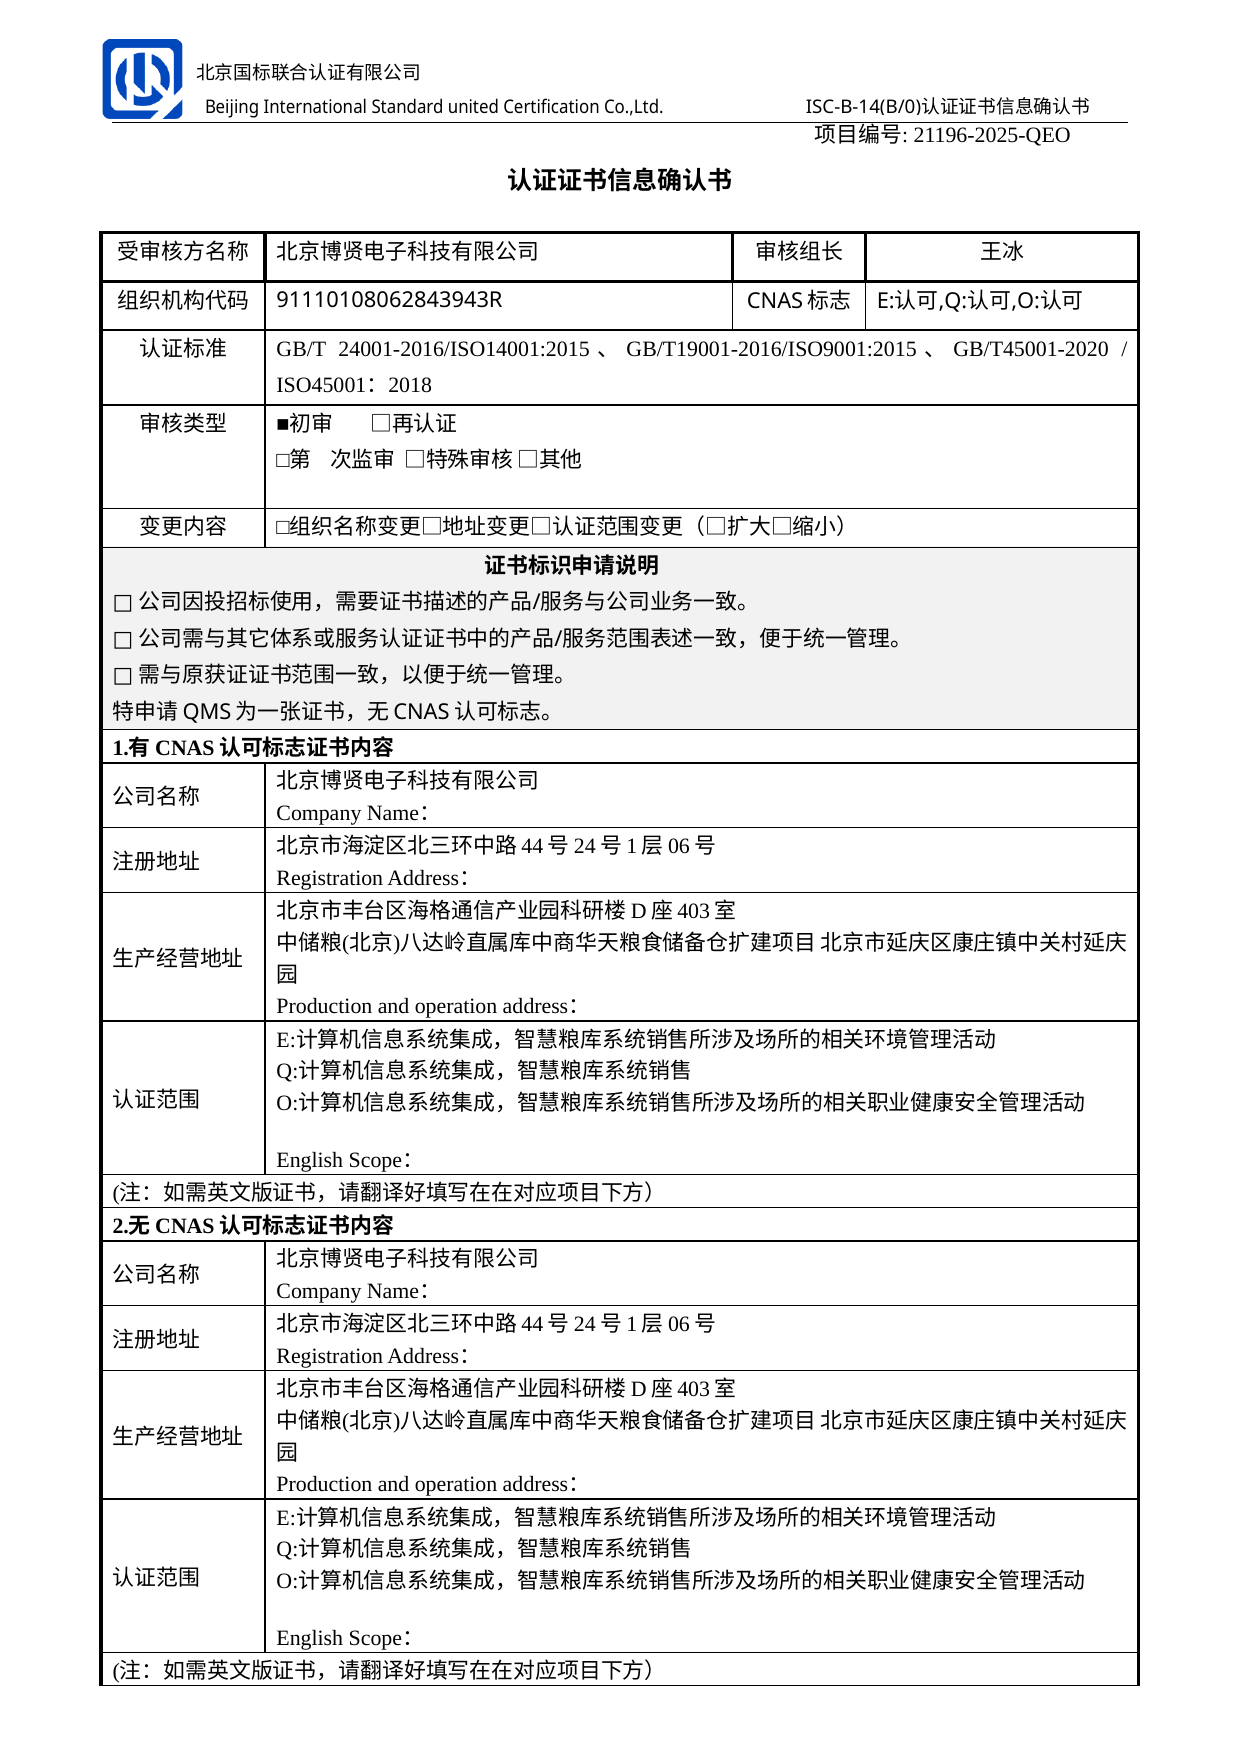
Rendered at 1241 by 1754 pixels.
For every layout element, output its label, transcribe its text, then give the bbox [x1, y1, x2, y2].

table_cell 生产经营地址 [103, 1371, 264, 1498]
table_cell 证书标识申请说明 □ 公司因投招标使用，需要证书描述的产品/服务与公司业务一致。 □ 公司需与其它体系或服务认证证书中的产品/服务范围表述一致，便于统一管理。 □ 需与原获证证书范围一致，以便于统一管理。 特申请QMS为一张证书，无CNAS认可标志。 [103, 548, 1137, 729]
table_cell 认证范围 [103, 1500, 264, 1651]
table_cell 公司名称 [103, 764, 264, 827]
table_cell 注册地址 [103, 828, 264, 892]
table_cell 2.无CNAS认可标志证书内容 [103, 1208, 1137, 1240]
table_cell 北京博贤电子科技有限公司 Company Name： [266, 764, 1137, 827]
picture [102, 39, 183, 119]
table_cell 认证标准 [103, 331, 264, 404]
table_cell E:认可,Q:认可,O:认可 [866, 283, 1137, 329]
table_header 王冰 [867, 234, 1137, 280]
table_cell 公司名称 [103, 1242, 264, 1305]
table_cell E:计算机信息系统集成，智慧粮库系统销售所涉及场所的相关环境管理活动 Q:计算机信息系统集成，智慧粮库系统销售 O:计算机信息系统集成，智慧粮库系统销售所涉及场所的相关职业健康安全管理活动 English Scope： [266, 1500, 1137, 1651]
table_cell 认证范围 [103, 1022, 264, 1173]
table_cell 北京市海淀区北三环中路44号24号1层06号 Registration Address： [266, 1306, 1137, 1370]
table_cell □组织名称变更□地址变更□认证范围变更（□扩大□缩小） [266, 509, 1137, 546]
table_cell 北京市海淀区北三环中路44号24号1层06号 Registration Address： [266, 828, 1137, 892]
table_cell (注：如需英文版证书，请翻译好填写在在对应项目下方） [103, 1175, 1137, 1207]
table_cell 北京博贤电子科技有限公司 Company Name： [266, 1242, 1137, 1305]
text 认证证书信息确认书 [112, 160, 1128, 197]
table_header 审核组长 [734, 234, 864, 280]
table_cell 北京市丰台区海格通信产业园科研楼D座403室 中储粮(北京)八达岭直属库中商华天粮食储备仓扩建项目 北京市延庆区康庄镇中关村延庆园 Production and operation address： [266, 1371, 1137, 1498]
table_cell 生产经营地址 [103, 893, 264, 1020]
table_cell 组织机构代码 [103, 283, 264, 329]
table_cell 审核类型 [103, 406, 264, 507]
text 项目编号: 21196-2025-QEO [112, 123, 1128, 148]
table_cell ■初审 □再认证 □第 次监审 □特殊审核 □其他 [266, 406, 1137, 507]
table_cell 变更内容 [103, 509, 264, 546]
table_cell (注：如需英文版证书，请翻译好填写在在对应项目下方） [103, 1653, 1137, 1684]
table_header 受审核方名称 [103, 234, 263, 280]
table_cell 1.有CNAS认可标志证书内容 [103, 730, 1137, 762]
table_cell CNAS标志 [733, 283, 865, 329]
table_cell 注册地址 [103, 1306, 264, 1370]
table_cell E:计算机信息系统集成，智慧粮库系统销售所涉及场所的相关环境管理活动 Q:计算机信息系统集成，智慧粮库系统销售 O:计算机信息系统集成，智慧粮库系统销售所涉及场所的相关职业健康安全管理活动 English Scope： [266, 1022, 1137, 1173]
table_header 北京博贤电子科技有限公司 [267, 234, 731, 280]
table_cell 91110108062843943R [266, 283, 732, 329]
table_cell 北京市丰台区海格通信产业园科研楼D座403室 中储粮(北京)八达岭直属库中商华天粮食储备仓扩建项目 北京市延庆区康庄镇中关村延庆园 Production and operation address： [266, 893, 1137, 1020]
table_cell GB/T 24001-2016/ISO14001:2015、GB/T19001-2016/ISO9001:2015、GB/T45001-2020 / ISO45001：2018 [266, 331, 1137, 404]
